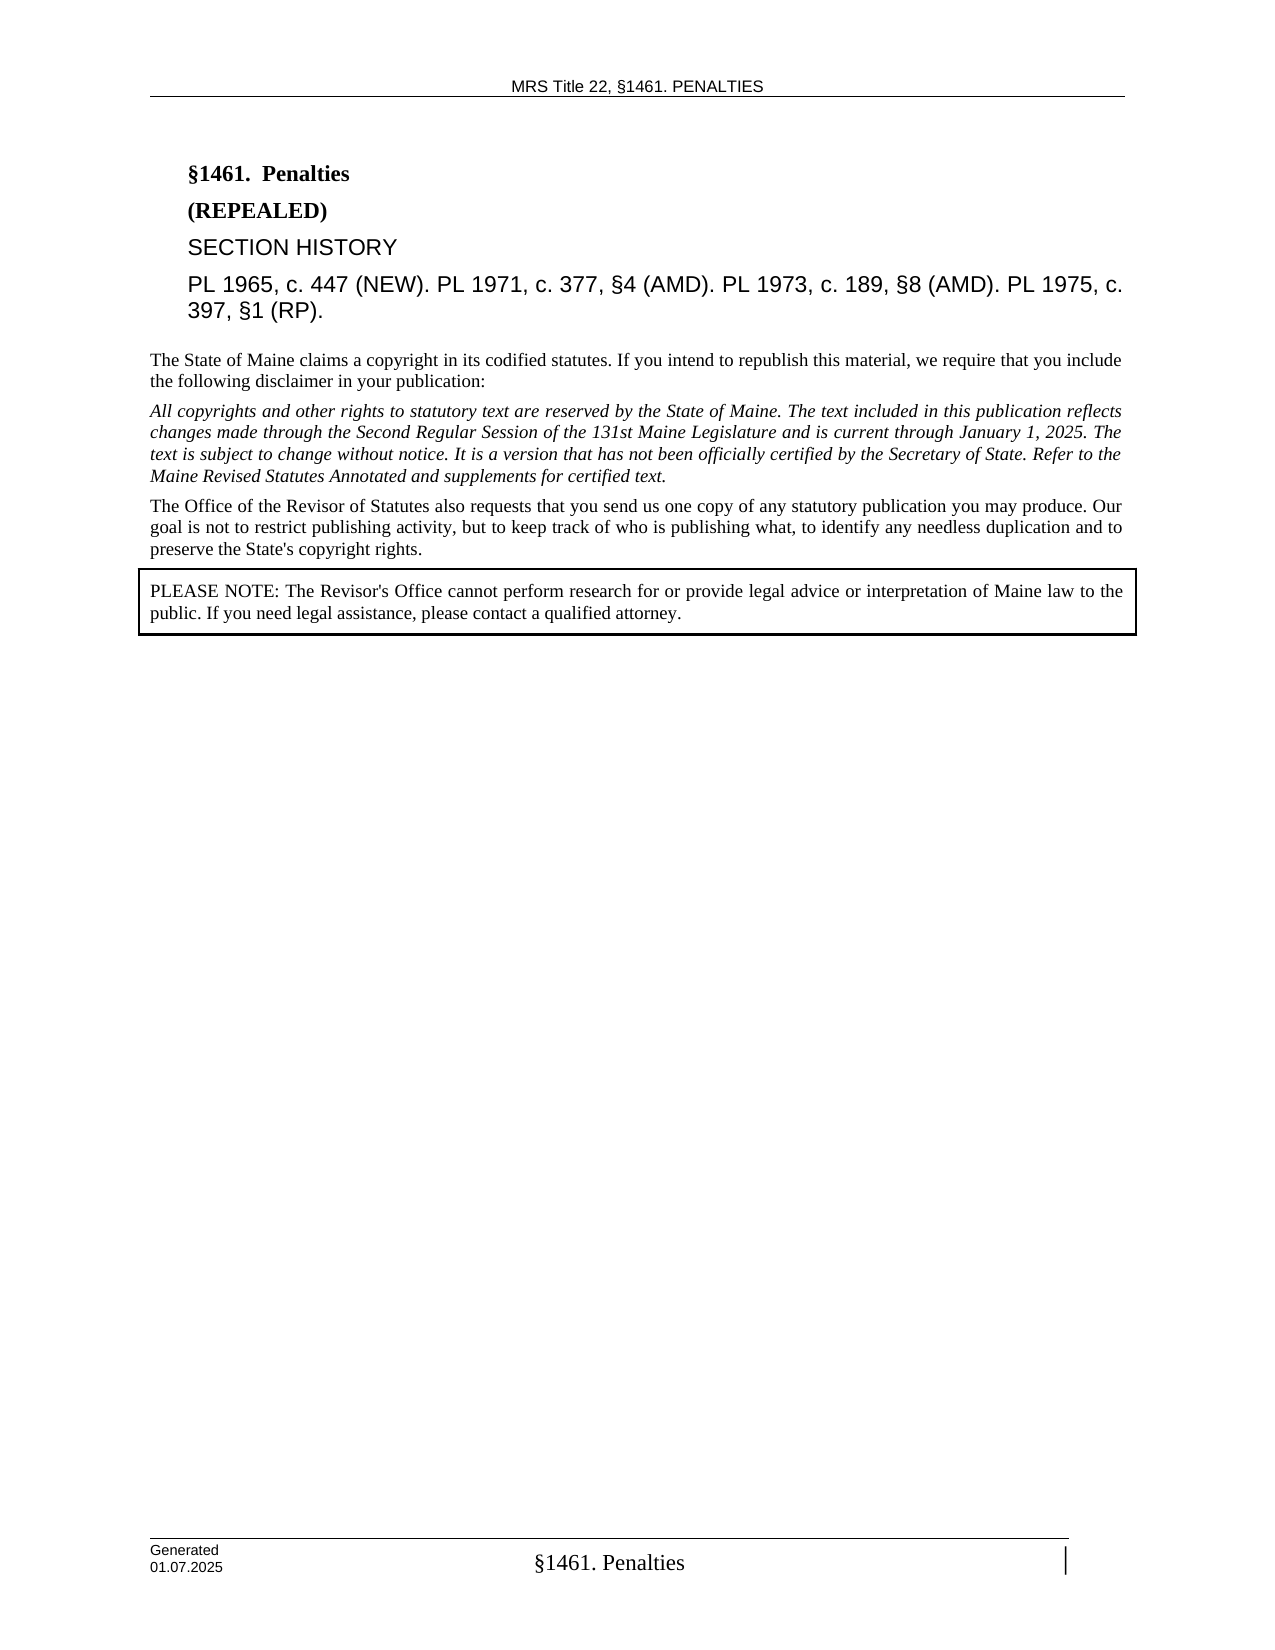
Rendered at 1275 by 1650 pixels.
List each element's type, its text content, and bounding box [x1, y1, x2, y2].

text SECTION HISTORY [187, 234, 1125, 260]
text All copyrights and other rights to statutory text are reserved by the State of Maine. The text included in this publication reflects changes made through the Second Regular Session of the 131st Maine Legislature and is current through January 1, 2025 . The text is subject to change without notice. It is a version that has not been officially certified by the Secretary of State. Refer to the Maine Revised Statutes Annotated and supplements for certified text. [150, 400, 1125, 486]
text PLEASE NOTE: The Revisor's Office cannot perform research for or provide legal advice or interpretation of Maine law to the public. If you need legal assistance, please contact a qualified attorney. [140, 570, 1135, 633]
text PL 1965, c. 447 (NEW). PL 1971, c. 377, §4 (AMD). PL 1973, c. 189, §8 (AMD). PL 1975, c. 397, §1 (RP). [187, 271, 1125, 323]
text The Office of the Revisor of Statutes also requests that you send us one copy of any statutory publication you may produce. Our goal is not to restrict publishing activity, but to keep track of who is publishing what, to identify any needless duplication and to preserve the State's copyright rights. [150, 494, 1125, 559]
text (REPEALED) [187, 197, 1125, 223]
text §1461. Penalties [187, 160, 1125, 187]
text The State of Maine claims a copyright in its codified statutes. If you intend to republish this material, we require that you include the following disclaimer in your publication: [150, 348, 1125, 392]
